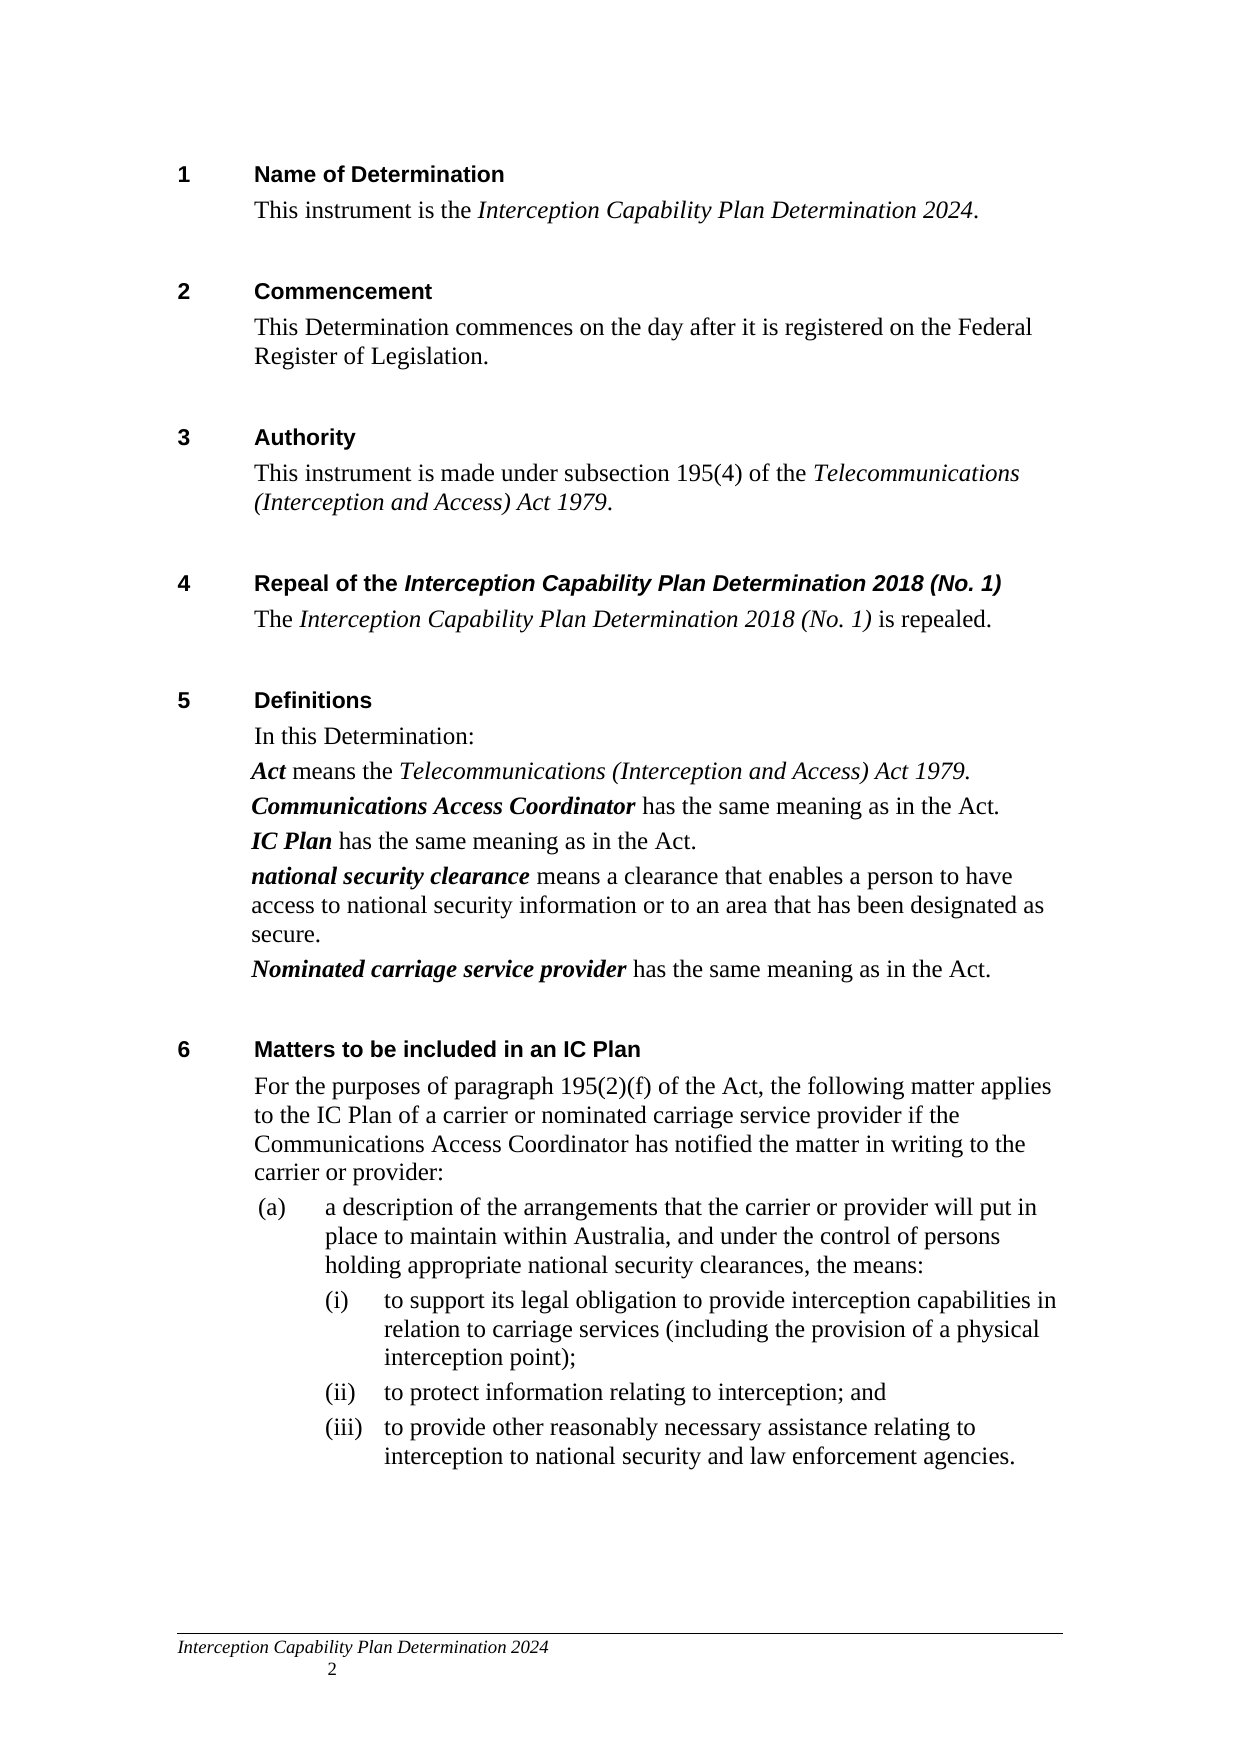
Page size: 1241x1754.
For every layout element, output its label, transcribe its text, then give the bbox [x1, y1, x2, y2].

text This instrument is the Interception Capability Plan Determination 2024. [148, 195, 1063, 224]
text 1 Name of Determination [177, 161, 1063, 187]
list to provide other reasonably necessary assistance relating to interception to national security and law enforcement agencies. [325, 1412, 1063, 1470]
text In this Determination: [148, 721, 1063, 750]
list to support its legal obligation to provide interception capabilities in relation to carriage services (including the provision of a physical interception point); [325, 1285, 1063, 1371]
text 2 Commencement [177, 278, 1063, 304]
text This Determination commences on the day after it is registered on the Federal Register of Legislation. [148, 312, 1063, 370]
text national security clearance means a clearance that enables a person to have access to national security information or to an area that has been designated as secure. [251, 861, 1063, 948]
list to protect information relating to interception; and [325, 1377, 1063, 1406]
text Nominated carriage service provider has the same meaning as in the Act. [251, 954, 1063, 983]
text 3 Authority [177, 424, 1063, 450]
text 4 Repeal of the Interception Capability Plan Determination 2018 (No. 1) [177, 569, 1063, 596]
text This instrument is made under subsection 195(4) of the Telecommunications (Interception and Access) Act 1979. [148, 458, 1063, 516]
list a description of the arrangements that the carrier or provider will put in place to maintain within Australia, and under the control of persons holding appropriate national security clearances, the means: [258, 1192, 1063, 1279]
text 6 Matters to be included in an IC Plan [177, 1036, 1063, 1063]
text The Interception Capability Plan Determination 2018 (No. 1) is repealed. [148, 604, 1063, 633]
text IC Plan has the same meaning as in the Act. [251, 826, 1063, 855]
text For the purposes of paragraph 195(2)(f) of the Act, the following matter applies to the IC Plan of a carrier or nominated carriage service provider if the Communications Access Coordinator has notified the matter in writing to the carrier or provider: [148, 1071, 1063, 1186]
text Act means the Telecommunications (Interception and Access) Act 1979. [251, 756, 1063, 785]
text 5 Definitions [177, 687, 1063, 713]
text Communications Access Coordinator has the same meaning as in the Act. [251, 791, 1063, 820]
